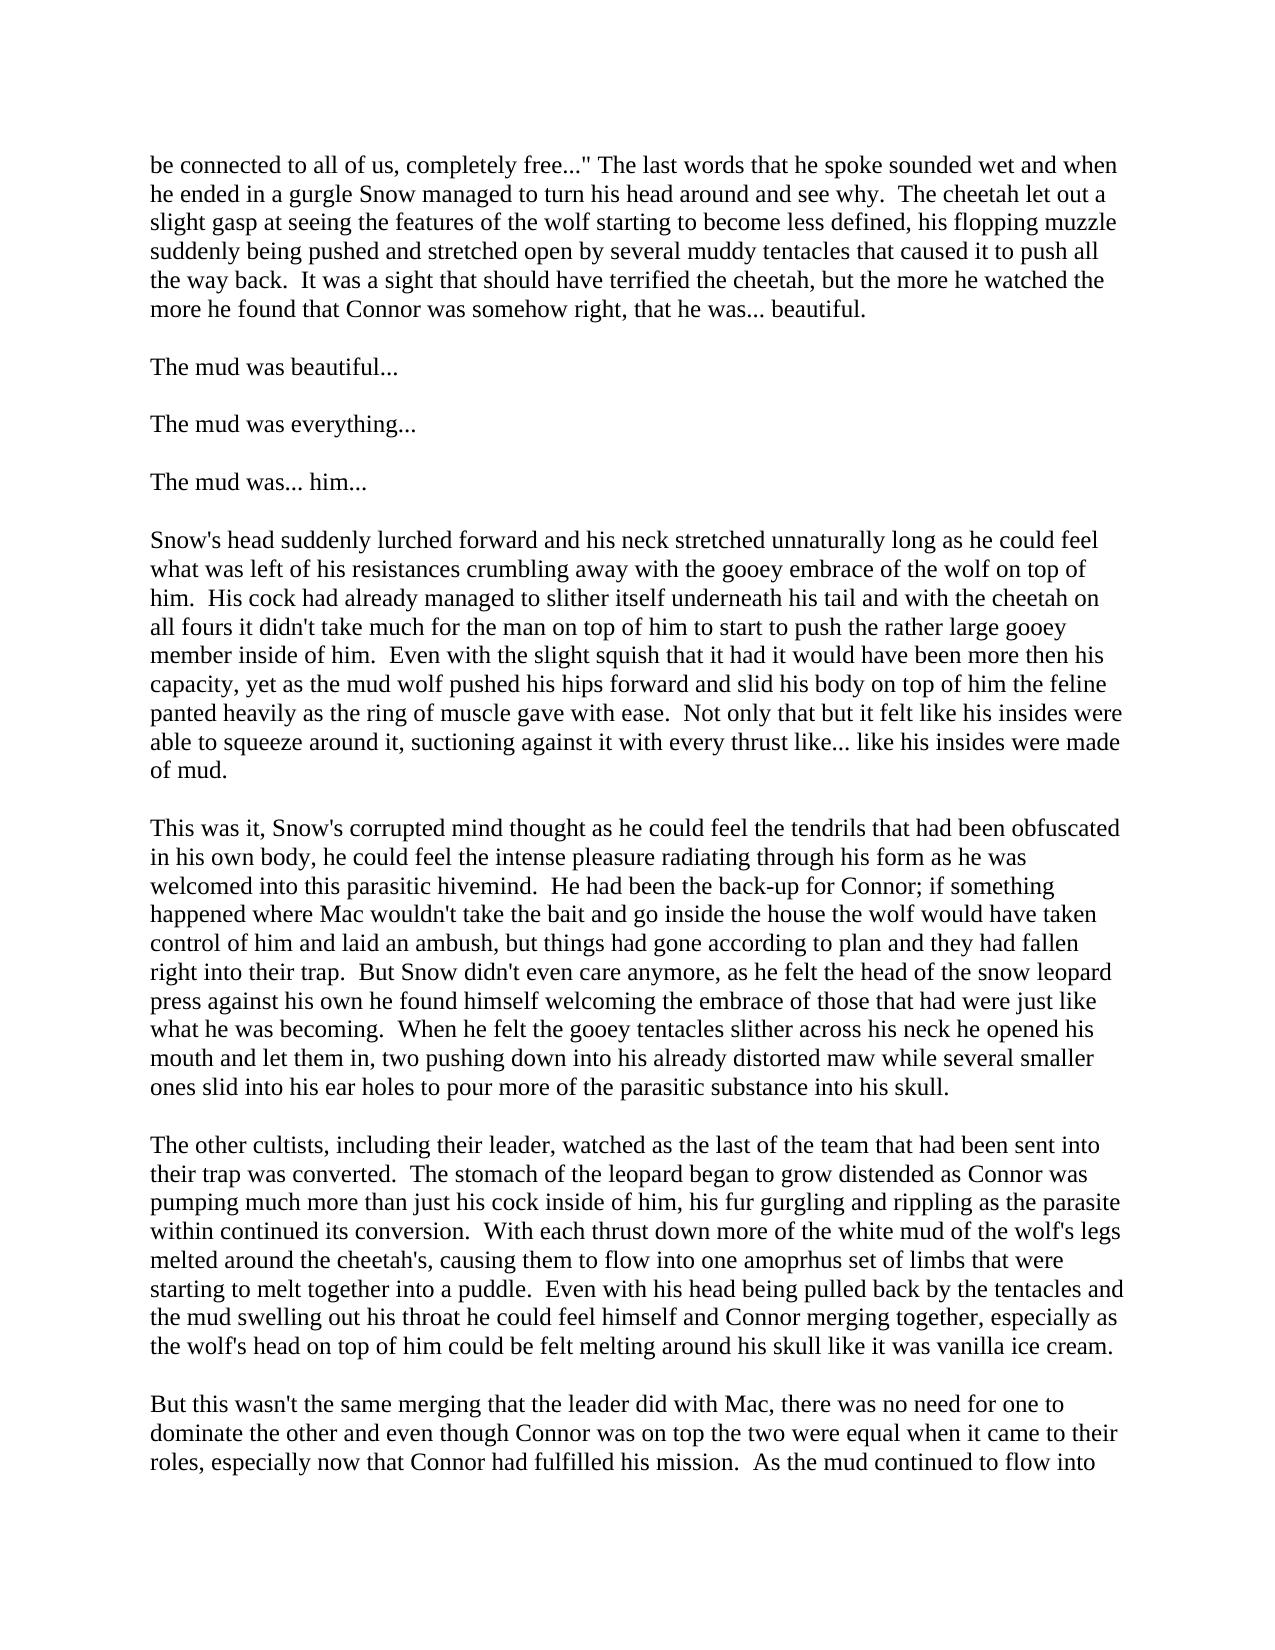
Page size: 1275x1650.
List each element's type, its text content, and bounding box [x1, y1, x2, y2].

text The mud was... him... [150, 467, 1125, 496]
text The mud was everything... [150, 409, 1125, 438]
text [150, 1389, 1125, 1475]
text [150, 150, 1125, 322]
text The mud was beautiful... [150, 352, 1125, 380]
text This was it, Snow's corrupted mind thought as he could feel the tendrils that had been obfuscated in his own body, he could feel the intense pleasure radiating through his form as he was welcomed into this parasitic hivemind. He had been the back-up for Connor; if something happened where Mac wouldn't take the bait and go inside the house the wolf would have taken control of him and laid an ambush, but things had gone according to plan and they had fallen right into their trap. But Snow didn't even care anymore, as he felt the head of the snow leopard press against his own he found himself welcoming the embrace of those that had were just like what he was becoming. When he felt the gooey tentacles slither across his neck he opened his mouth and let them in, two pushing down into his already distorted maw while several smaller ones slid into his ear holes to pour more of the parasitic substance into his skull. [150, 813, 1125, 1101]
text Snow's head suddenly lurched forward and his neck stretched unnaturally long as he could feel what was left of his resistances crumbling away with the gooey embrace of the wolf on top of him. His cock had already managed to slither itself underneath his tail and with the cheetah on all fours it didn't take much for the man on top of him to start to push the rather large gooey member inside of him. Even with the slight squish that it had it would have been more then his capacity, yet as the mud wolf pushed his hips forward and slid his body on top of him the feline panted heavily as the ring of muscle gave with ease. Not only that but it felt like his insides were able to squeeze around it, suctioning against it with every thrust like... like his insides were made of mud. [150, 525, 1125, 784]
text The other cultists, including their leader, watched as the last of the team that had been sent into their trap was converted. The stomach of the leopard began to grow distended as Connor was pumping much more than just his cock inside of him, his fur gurgling and rippling as the parasite within continued its conversion. With each thrust down more of the white mud of the wolf's legs melted around the cheetah's, causing them to flow into one amoprhus set of limbs that were starting to melt together into a puddle. Even with his head being pulled back by the tentacles and the mud swelling out his throat he could feel himself and Connor merging together, especially as the wolf's head on top of him could be felt melting around his skull like it was vanilla ice cream. [150, 1130, 1125, 1360]
